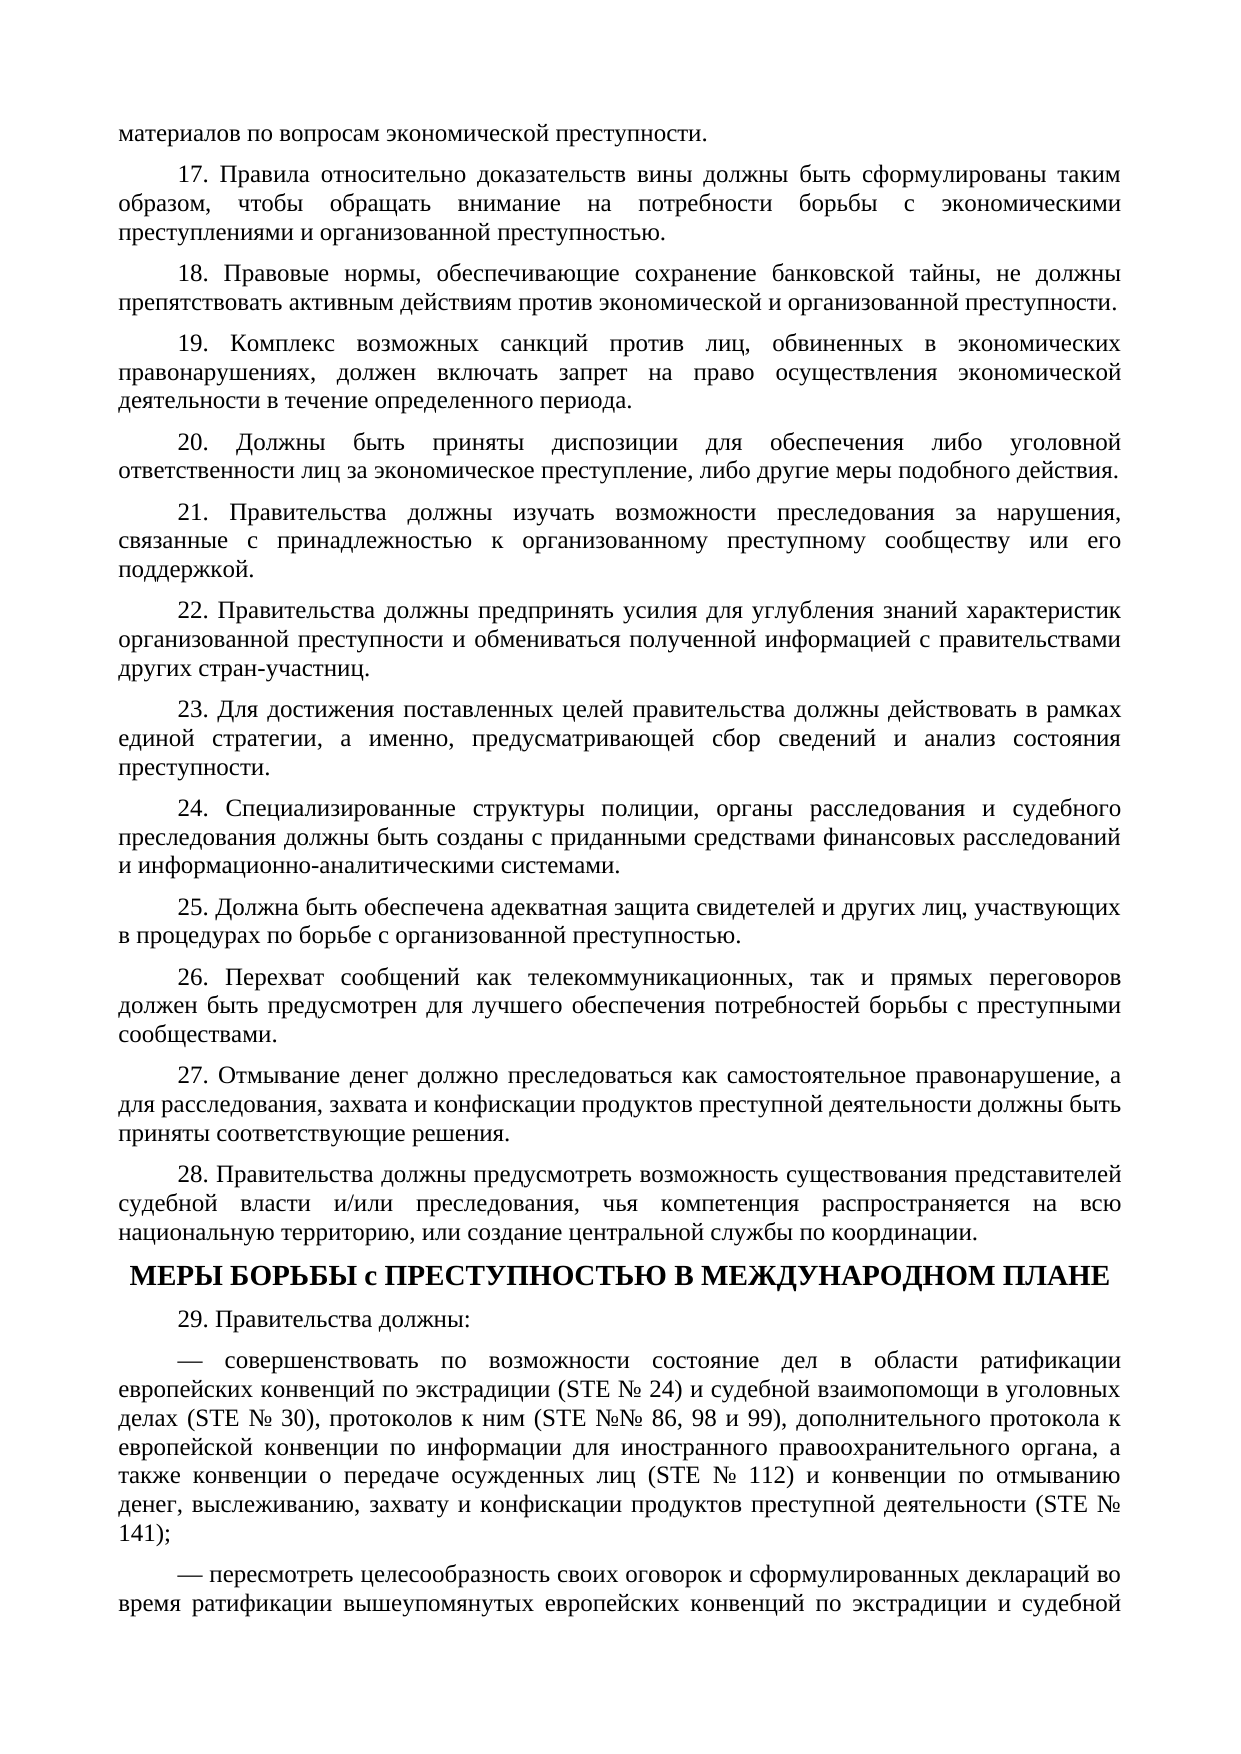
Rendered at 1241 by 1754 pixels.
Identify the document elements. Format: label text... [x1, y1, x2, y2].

text 24. Специализированные структуры полиции, органы расследования и судебного преследования должны быть созданы с приданными средствами финансовых расследований и информационно-аналитическими системами. [118, 793, 1122, 879]
text 22. Правительства должны предпринять усилия для углубления знаний характеристик организованной преступности и обмениваться полученной информацией с правительствами других стран-участниц. [118, 596, 1122, 682]
text 26. Перехват сообщений как телекоммуникационных, так и прямых переговоров должен быть предусмотрен для лучшего обеспечения потребностей борьбы с преступными сообществами. [118, 962, 1122, 1048]
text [118, 1559, 1122, 1617]
text 25. Должна быть обеспечена адекватная защита свидетелей и других лиц, участвующих в процедурах по борьбе с организованной преступностью. [118, 892, 1122, 949]
text — совершенствовать по возможности состояние дел в области ратификации европейских конвенций по экстрадиции (SТЕ № 24) и судебной взаимопомощи в уголовных делах (SТЕ № 30), протоколов к ним (SТЕ №№ 86, 98 и 99), дополнительного протокола к европейской конвенции по информации для иностранного правоохранительного органа, а также конвенции о передаче осужденных лиц (SТЕ № 112) и конвенции по отмыванию денег, выслеживанию, захвату и конфискации продуктов преступной деятельности (SТЕ № 141); [118, 1345, 1122, 1547]
text 18. Правовые нормы, обеспечивающие сохранение банковской тайны, не должны препятствовать активным действиям против экономической и организованной преступности. [118, 258, 1122, 316]
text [118, 118, 1122, 147]
text 28. Правительства должны предусмотреть возможность существования представителей судебной власти и/или преследования, чья компетенция распространяется на всю национальную территорию, или создание центральной службы по координации. [118, 1159, 1122, 1246]
text 23. Для достижения поставленных целей правительства должны действовать в рамках единой стратегии, а именно, предусматривающей сбор сведений и анализ состояния преступности. [118, 694, 1122, 781]
text 17. Правила относительно доказательств вины должны быть сформулированы таким образом, чтобы обращать внимание на потребности борьбы с экономическими преступлениями и организованной преступностью. [118, 159, 1122, 246]
text 19. Комплекс возможных санкций против лиц, обвиненных в экономических правонарушениях, должен включать запрет на право осуществления экономической деятельности в течение определенного периода. [118, 328, 1122, 414]
text 21. Правительства должны изучать возможности преследования за нарушения, связанные с принадлежностью к организованному преступному сообществу или его поддержкой. [118, 497, 1122, 583]
text 29. Правительства должны: [118, 1304, 1122, 1333]
text 20. Должны быть приняты диспозиции для обеспечения либо уголовной ответственности лиц за экономическое преступление, либо другие меры подобного действия. [118, 427, 1122, 484]
text МЕРЫ БОРЬБЫ с ПРЕСТУПНОСТЬЮ В МЕЖДУНАРОДНОМ ПЛАНЕ [118, 1258, 1122, 1292]
text 27. Отмывание денег должно преследоваться как самостоятельное правонарушение, а для расследования, захвата и конфискации продуктов преступной деятельности должны быть приняты соответствующие решения. [118, 1061, 1122, 1147]
